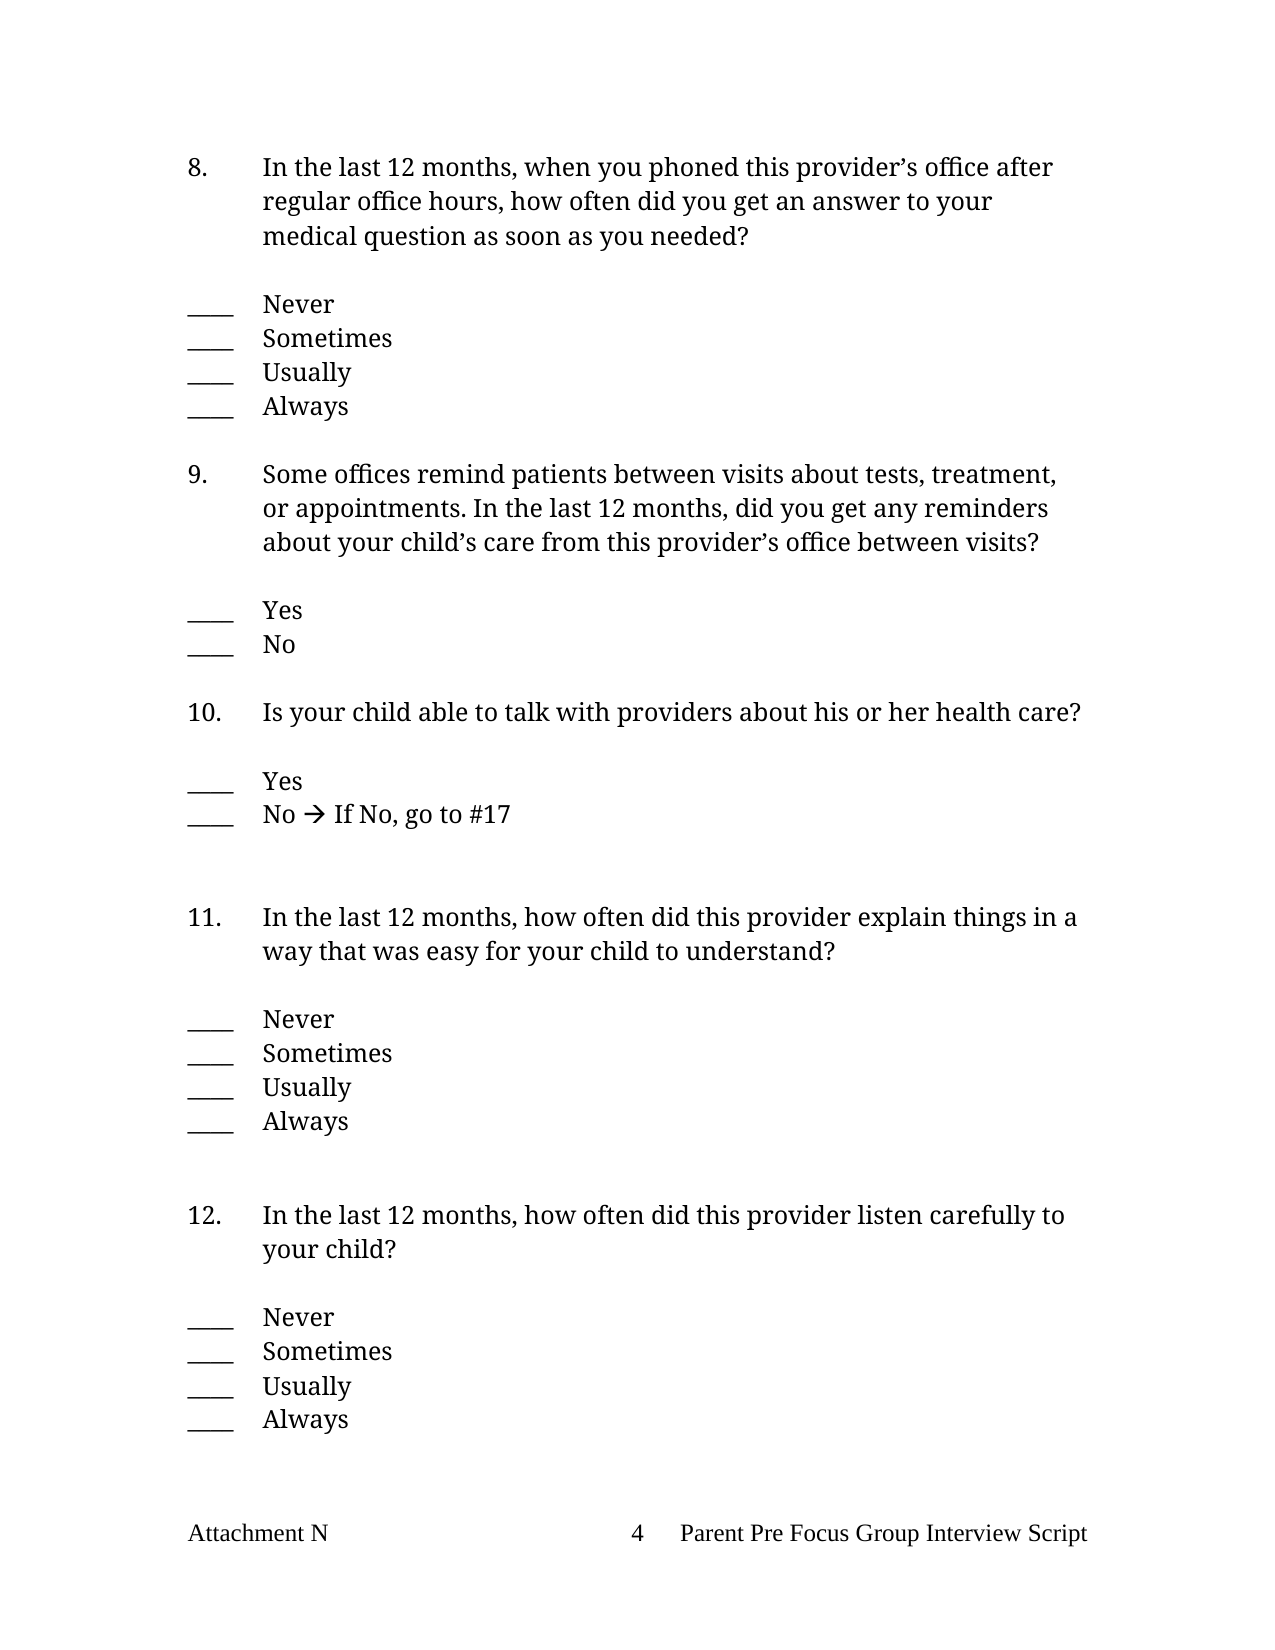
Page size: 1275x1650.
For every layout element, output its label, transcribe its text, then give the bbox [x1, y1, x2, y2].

list In the last 12 months, how often did this provider explain things in a way that was easy for your child to understand? [187, 899, 1087, 967]
text ____ Usually [187, 1070, 1087, 1104]
text ____ Yes [187, 593, 1087, 627]
text ____ Never [187, 1002, 1087, 1036]
text ____ Sometimes [187, 1036, 1087, 1070]
text ____ Sometimes [187, 320, 1087, 354]
list In the last 12 months, how often did this provider listen carefully to your child? [187, 1198, 1087, 1266]
text ____ Always [187, 1104, 1087, 1138]
text ____ Always [187, 388, 1087, 422]
text ____ No If No, go to #17 [187, 797, 1087, 831]
text ____ Yes [187, 763, 1087, 797]
text ____ No [187, 627, 1087, 661]
list In the last 12 months, when you phoned this provider’s office after regular office hours, how often did you get an answer to your medical question as soon as you needed? [187, 150, 1087, 252]
text ____ Never [187, 1300, 1087, 1334]
text ____ Always [187, 1402, 1087, 1436]
text ____ Usually [187, 354, 1087, 388]
text ____ Sometimes [187, 1334, 1087, 1368]
text ____ Usually [187, 1368, 1087, 1402]
list Is your child able to talk with providers about his or her health care? [187, 695, 1087, 729]
text ____ Never [187, 286, 1087, 320]
list Some offices remind patients between visits about tests, treatment, or appointments. In the last 12 months, did you get any reminders about your child’s care from this provider’s office between visits? [187, 457, 1087, 559]
